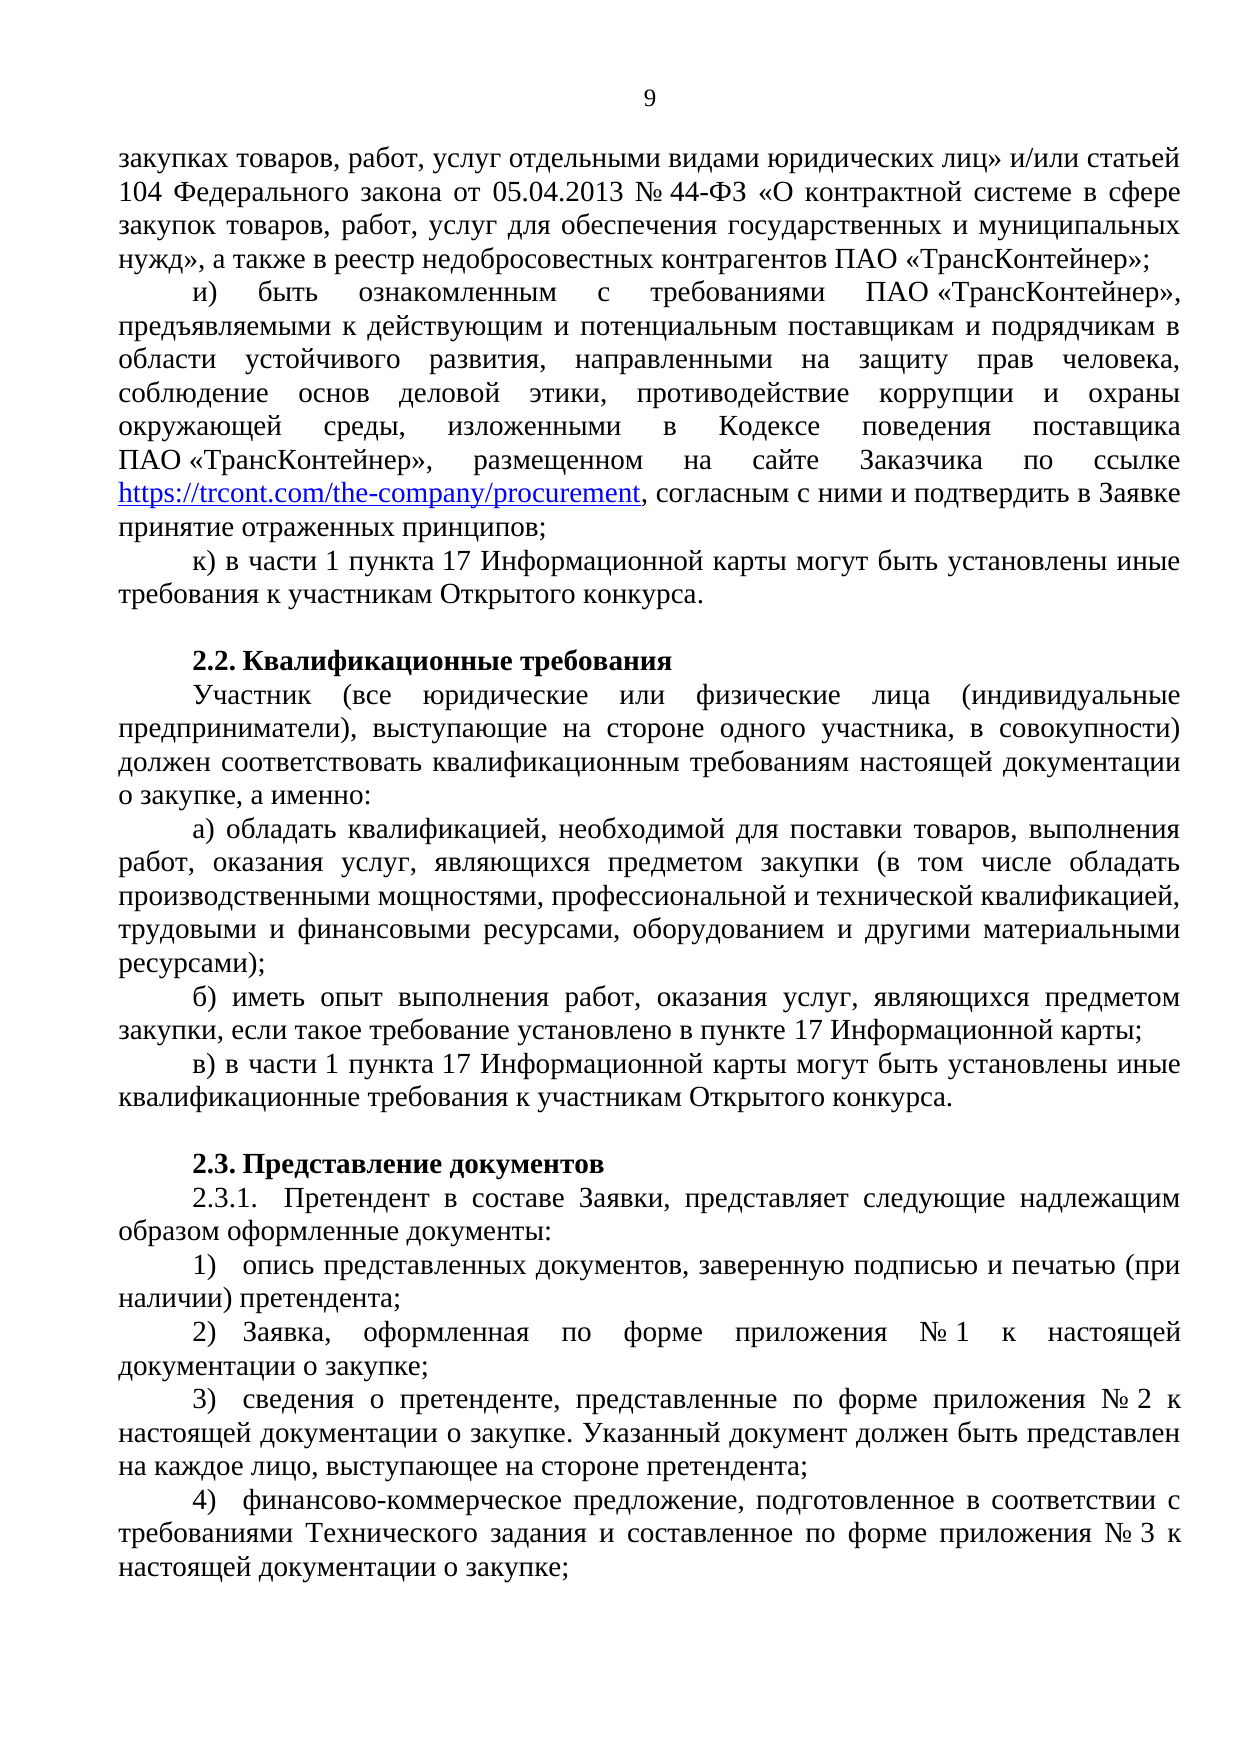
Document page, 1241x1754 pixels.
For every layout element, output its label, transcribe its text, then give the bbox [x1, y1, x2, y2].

text в) в части 1 пункта 17 Информационной карты могут быть установлены иные квалификационные требования к участникам Открытого конкурса. [118, 1046, 1181, 1113]
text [118, 140, 1181, 274]
text и) быть ознакомленным с требованиями ПАО «ТрансКонтейнер», предъявляемыми к действующим и потенциальным поставщикам и подрядчикам в области устойчивого развития, направленными на защиту прав человека, соблюдение основ деловой этики, противодействие коррупции и охраны окружающей среды, изложенными в Кодексе поведения поставщика ПАО «ТрансКонтейнер», размещенном на сайте Заказчика по ссылке https://trcont.com/the-company/procurement, согласным с ними и подтвердить в Заявке принятие отраженных принципов; [118, 274, 1181, 543]
list Квалификационные требования [118, 643, 1181, 677]
list Представление документов [118, 1146, 1181, 1180]
list Претендент в составе Заявки, представляет следующие надлежащим образом оформленные документы: [118, 1180, 1181, 1247]
list опись представленных документов, заверенную подписью и печатью (при наличии) претендента; [118, 1247, 1181, 1314]
text к) в части 1 пункта 17 Информационной карты могут быть установлены иные требования к участникам Открытого конкурса. [118, 543, 1181, 610]
text а) обладать квалификацией, необходимой для поставки товаров, выполнения работ, оказания услуг, являющихся предметом закупки (в том числе обладать производственными мощностями, профессиональной и технической квалификацией, трудовыми и финансовыми ресурсами, оборудованием и другими материальными ресурсами); [118, 811, 1181, 979]
list финансово-коммерческое предложение, подготовленное в соответствии с требованиями Технического задания и составленное по форме приложения № 3 к настоящей документации о закупке; [118, 1482, 1181, 1582]
text б) иметь опыт выполнения работ, оказания услуг, являющихся предметом закупки, если такое требование установлено в пункте 17 Информационной карты; [118, 979, 1181, 1046]
text Участник (все юридические или физические лица (индивидуальные предприниматели), выступающие на стороне одного участника, в совокупности) должен соответствовать квалификационным требованиям настоящей документации о закупке, а именно: [118, 677, 1181, 811]
list сведения о претенденте, представленные по форме приложения № 2 к настоящей документации о закупке. Указанный документ должен быть представлен на каждое лицо, выступающее на стороне претендента; [118, 1381, 1181, 1482]
list Заявка, оформленная по форме приложения № 1 к настоящей документации о закупке; [118, 1314, 1181, 1381]
